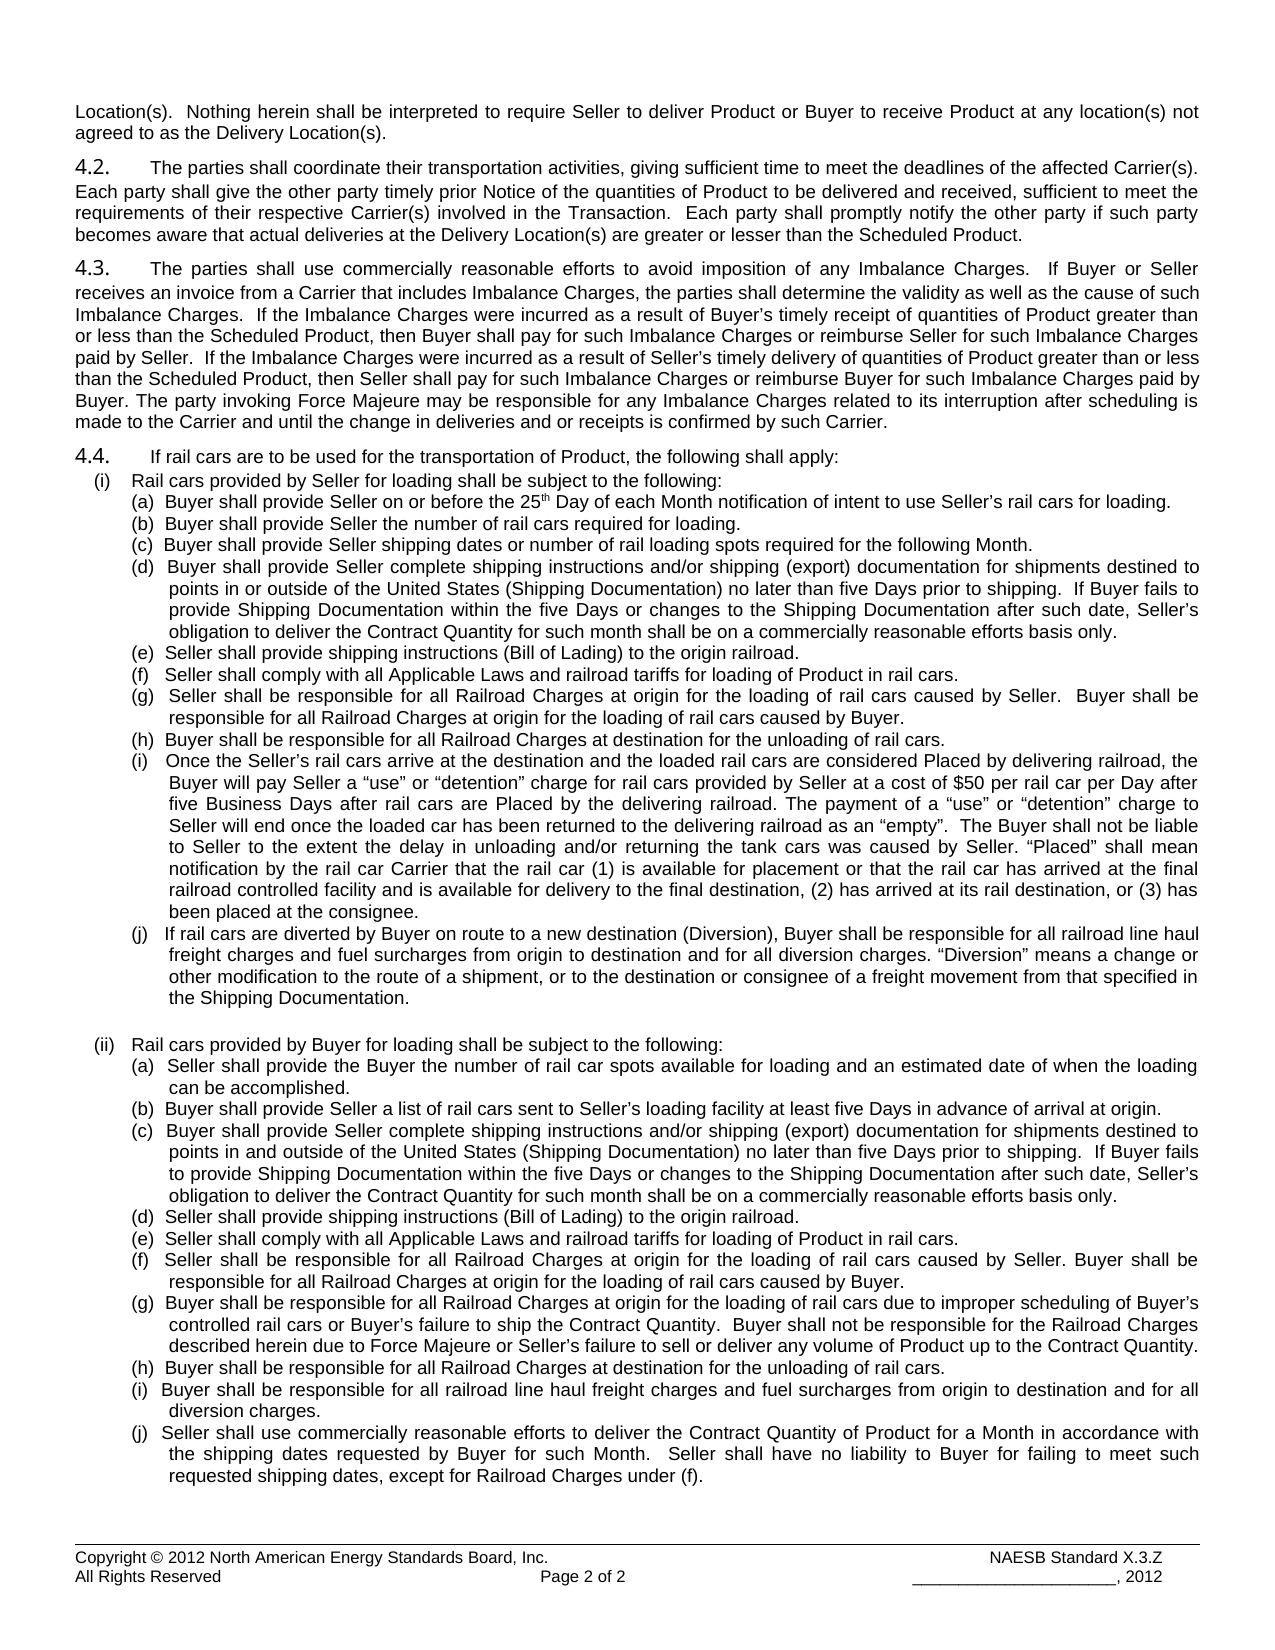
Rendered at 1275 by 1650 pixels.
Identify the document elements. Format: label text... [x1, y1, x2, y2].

text (i) Rail cars provided by Seller for loading shall be subject to the following: [94, 469, 1200, 491]
text (a) Buyer shall provide Seller on or before the 25th Day of each Month notification of intent to use Seller’s rail cars for loading. [94, 491, 1200, 513]
text (b) Buyer shall provide Seller a list of rail cars sent to Seller’s loading facility at least five Days in advance of arrival at origin. [94, 1098, 1200, 1120]
text (d) Buyer shall provide Seller complete shipping instructions and/or shipping (export) documentation for shipments destined to points in or outside of the United States (Shipping Documentation) no later than five Days prior to shipping. If Buyer fails to provide Shipping Documentation within the five Days or changes to the Shipping Documentation after such date, Seller’s obligation to deliver the Contract Quantity for such month shall be on a commercially reasonable efforts basis only. [94, 556, 1200, 642]
text (e) Seller shall comply with all Applicable Laws and railroad tariffs for loading of Product in rail cars. [94, 1227, 1200, 1249]
text (b) Buyer shall provide Seller the number of rail cars required for loading. [94, 513, 1200, 534]
list The parties shall coordinate their transportation activities, giving sufficient time to meet the deadlines of the affected Carrier(s). Each party shall give the other party timely prior Notice of the quantities of Product to be delivered and received, sufficient to meet the requirements of their respective Carrier(s) involved in the Transaction. Each party shall promptly notify the other party if such party becomes aware that actual deliveries at the Delivery Location(s) are greater or lesser than the Scheduled Product. [75, 152, 1200, 245]
text (f) Seller shall comply with all Applicable Laws and railroad tariffs for loading of Product in rail cars. [94, 664, 1200, 685]
text (i) Buyer shall be responsible for all railroad line haul freight charges and fuel surcharges from origin to destination and for all diversion charges. [94, 1378, 1200, 1422]
list The parties shall use commercially reasonable efforts to avoid imposition of any Imbalance Charges. If Buyer or Seller receives an invoice from a Carrier that includes Imbalance Charges, the parties shall determine the validity as well as the cause of such Imbalance Charges. If the Imbalance Charges were incurred as a result of Buyer’s timely receipt of quantities of Product greater than or less than the Scheduled Product, then Buyer shall pay for such Imbalance Charges or reimburse Seller for such Imbalance Charges paid by Seller. If the Imbalance Charges were incurred as a result of Seller’s timely delivery of quantities of Product greater than or less than the Scheduled Product, then Seller shall pay for such Imbalance Charges or reimburse Buyer for such Imbalance Charges paid by Buyer. The party invoking Force Majeure may be responsible for any Imbalance Charges related to its interruption after scheduling is made to the Carrier and until the change in deliveries and or receipts is confirmed by such Carrier. [75, 253, 1200, 433]
text (j) If rail cars are diverted by Buyer on route to a new destination (Diversion), Buyer shall be responsible for all railroad line haul freight charges and fuel surcharges from origin to destination and for all diversion charges. “Diversion” means a change or other modification to the route of a shipment, or to the destination or consignee of a freight movement from that specified in the Shipping Documentation. [94, 922, 1200, 1009]
text (f) Seller shall be responsible for all Railroad Charges at origin for the loading of rail cars caused by Seller. Buyer shall be responsible for all Railroad Charges at origin for the loading of rail cars caused by Buyer. [94, 1249, 1200, 1292]
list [75, 101, 1200, 144]
list If rail cars are to be used for the transportation of Product, the following shall apply: [75, 441, 1200, 469]
text (a) Seller shall provide the Buyer the number of rail car spots available for loading and an estimated date of when the loading can be accomplished. [94, 1055, 1200, 1098]
text (c) Buyer shall provide Seller shipping dates or number of rail loading spots required for the following Month. [94, 534, 1200, 556]
text (d) Seller shall provide shipping instructions (Bill of Lading) to the origin railroad. [94, 1206, 1200, 1227]
text (g) Buyer shall be responsible for all Railroad Charges at origin for the loading of rail cars due to improper scheduling of Buyer’s controlled rail cars or Buyer’s failure to ship the Contract Quantity. Buyer shall not be responsible for the Railroad Charges described herein due to Force Majeure or Seller’s failure to sell or deliver any volume of Product up to the Contract Quantity. [94, 1292, 1200, 1357]
text (h) Buyer shall be responsible for all Railroad Charges at destination for the unloading of rail cars. [94, 728, 1200, 750]
text (i) Once the Seller’s rail cars arrive at the destination and the loaded rail cars are considered Placed by delivering railroad, the Buyer will pay Seller a “use” or “detention” charge for rail cars provided by Seller at a cost of $50 per rail car per Day after five Business Days after rail cars are Placed by the delivering railroad. The payment of a “use” or “detention” charge to Seller will end once the loaded car has been returned to the delivering railroad as an “empty”. The Buyer shall not be liable to Seller to the extent the delay in unloading and/or returning the tank cars was caused by Seller. “Placed” shall mean notification by the rail car Carrier that the rail car (1) is available for placement or that the rail car has arrived at the final railroad controlled facility and is available for delivery to the final destination, (2) has arrived at its rail destination, or (3) has been placed at the consignee. [94, 750, 1200, 922]
text (g) Seller shall be responsible for all Railroad Charges at origin for the loading of rail cars caused by Seller. Buyer shall be responsible for all Railroad Charges at origin for the loading of rail cars caused by Buyer. [94, 685, 1200, 728]
text (e) Seller shall provide shipping instructions (Bill of Lading) to the origin railroad. [94, 642, 1200, 664]
text (c) Buyer shall provide Seller complete shipping instructions and/or shipping (export) documentation for shipments destined to points in and outside of the United States (Shipping Documentation) no later than five Days prior to shipping. If Buyer fails to provide Shipping Documentation within the five Days or changes to the Shipping Documentation after such date, Seller’s obligation to deliver the Contract Quantity for such month shall be on a commercially reasonable efforts basis only. [94, 1120, 1200, 1206]
text (h) Buyer shall be responsible for all Railroad Charges at destination for the unloading of rail cars. [94, 1357, 1200, 1378]
text (ii) Rail cars provided by Buyer for loading shall be subject to the following: [94, 1033, 1200, 1055]
text (j) Seller shall use commercially reasonable efforts to deliver the Contract Quantity of Product for a Month in accordance with the shipping dates requested by Buyer for such Month. Seller shall have no liability to Buyer for failing to meet such requested shipping dates, except for Railroad Charges under (f). [94, 1422, 1200, 1486]
